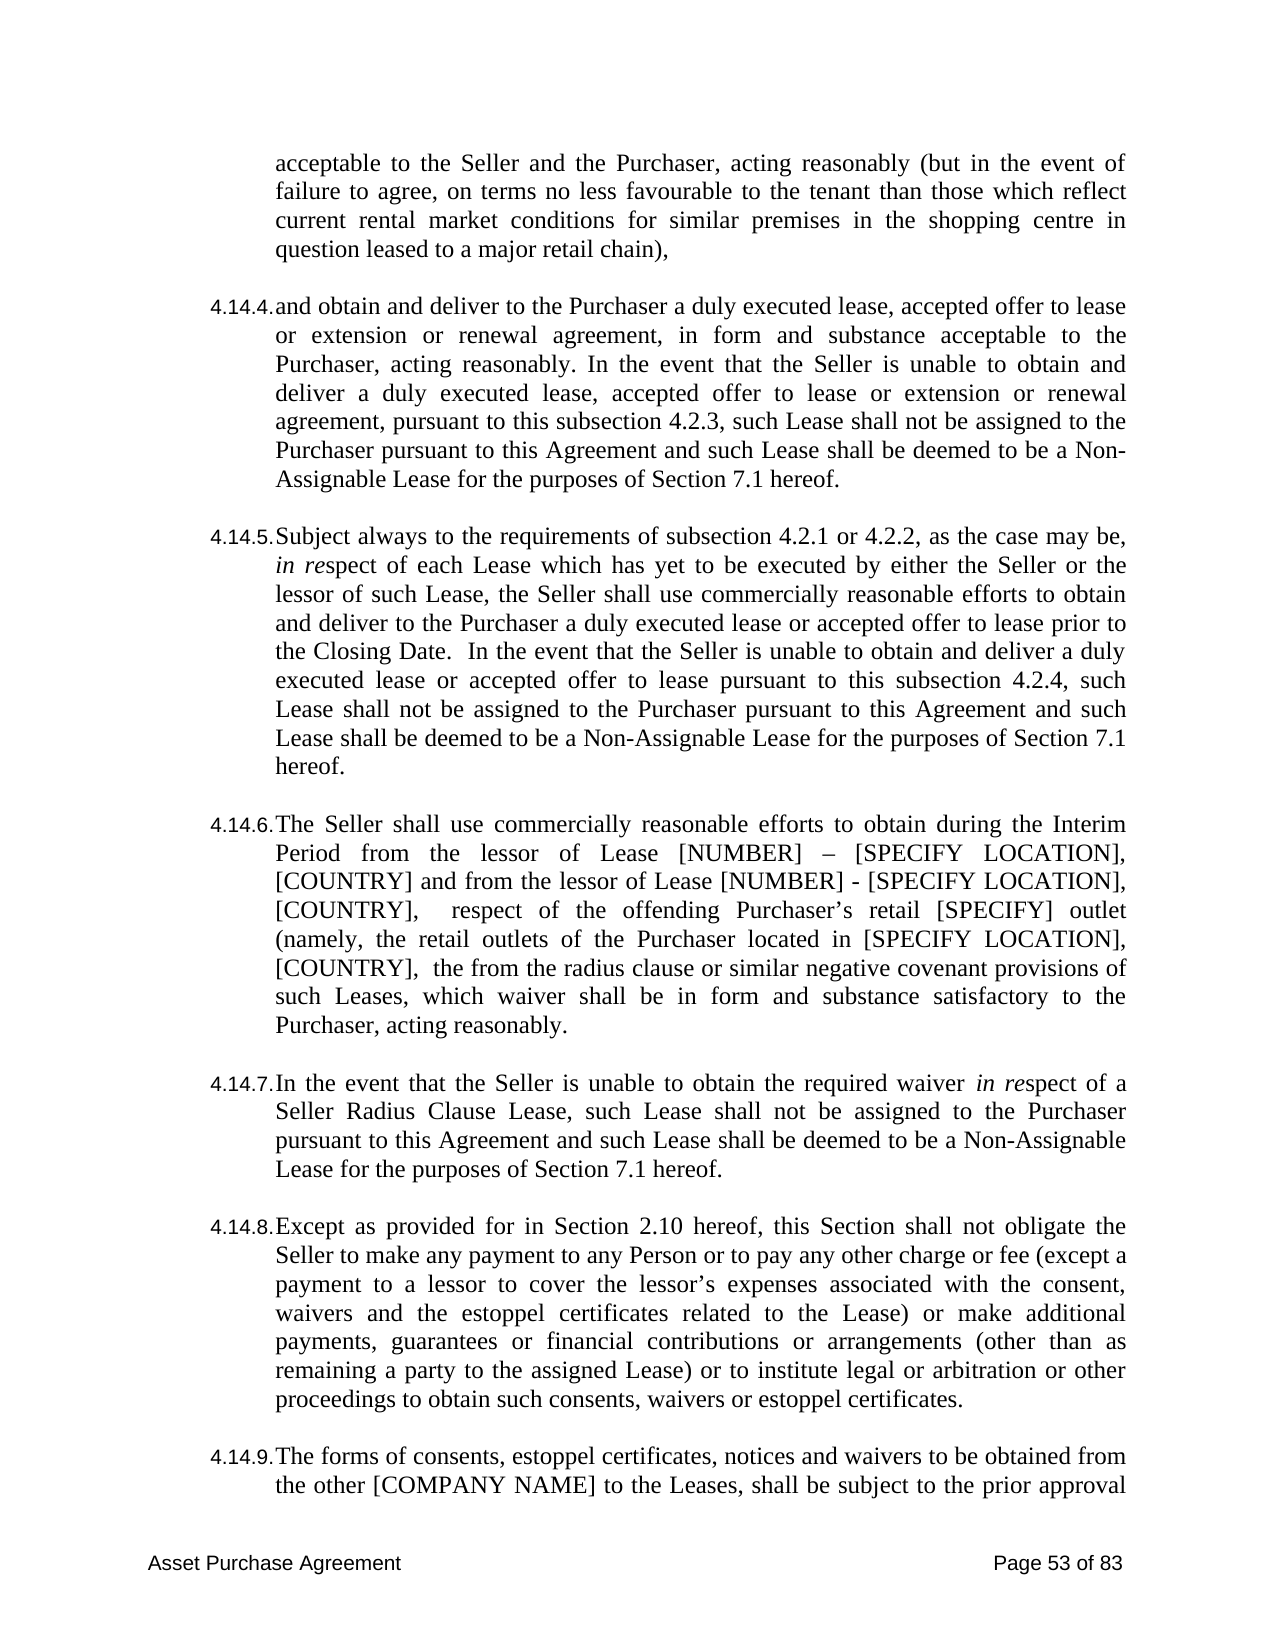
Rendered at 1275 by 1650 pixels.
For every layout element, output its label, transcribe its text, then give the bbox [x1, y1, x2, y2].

list and obtain and deliver to the Purchaser a duly executed lease, accepted offer to lease or extension or renewal agreement, in form and substance acceptable to the Purchaser, acting reasonably. In the event that the Seller is unable to obtain and deliver a duly executed lease, accepted offer to lease or extension or renewal agreement, pursuant to this subsection 4.2.3, such Lease shall not be assigned to the Purchaser pursuant to this Agreement and such Lease shall be deemed to be a Non-Assignable Lease for the purposes of Section 7.1 hereof. [210, 291, 1127, 493]
list The Seller shall use commercially reasonable efforts to obtain during the Interim Period from the lessor of Lease [NUMBER] – [SPECIFY LOCATION], [COUNTRY] and from the lessor of Lease [NUMBER] - [SPECIFY LOCATION], [COUNTRY], respect of the offending Purchaser’s retail [SPECIFY] outlet (namely, the retail outlets of the Purchaser located in [SPECIFY LOCATION], [COUNTRY], the from the radius clause or similar negative covenant provisions of such Leases, which waiver shall be in form and substance satisfactory to the Purchaser, acting reasonably. [210, 809, 1127, 1039]
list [210, 1441, 1127, 1499]
list Subject always to the requirements of subsection 4.2.1 or 4.2.2, as the case may be, in respect of each Lease which has yet to be executed by either the Seller or the lessor of such Lease, the Seller shall use commercially reasonable efforts to obtain and deliver to the Purchaser a duly executed lease or accepted offer to lease prior to the Closing Date. In the event that the Seller is unable to obtain and deliver a duly executed lease or accepted offer to lease pursuant to this subsection 4.2.4, such Lease shall not be assigned to the Purchaser pursuant to this Agreement and such Lease shall be deemed to be a Non-Assignable Lease for the purposes of Section 7.1 hereof. [210, 521, 1127, 780]
list Except as provided for in Section 2.10 hereof, this Section shall not obligate the Seller to make any payment to any Person or to pay any other charge or fee (except a payment to a lessor to cover the lessor’s expenses associated with the consent, waivers and the estoppel certificates related to the Lease) or make additional payments, guarantees or financial contributions or arrangements (other than as remaining a party to the assigned Lease) or to institute legal or arbitration or other proceedings to obtain such consents, waivers or estoppel certificates. [210, 1211, 1127, 1413]
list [210, 148, 1127, 263]
list In the event that the Seller is unable to obtain the required waiver in respect of a Seller Radius Clause Lease, such Lease shall not be assigned to the Purchaser pursuant to this Agreement and such Lease shall be deemed to be a Non-Assignable Lease for the purposes of Section 7.1 hereof. [210, 1068, 1127, 1183]
